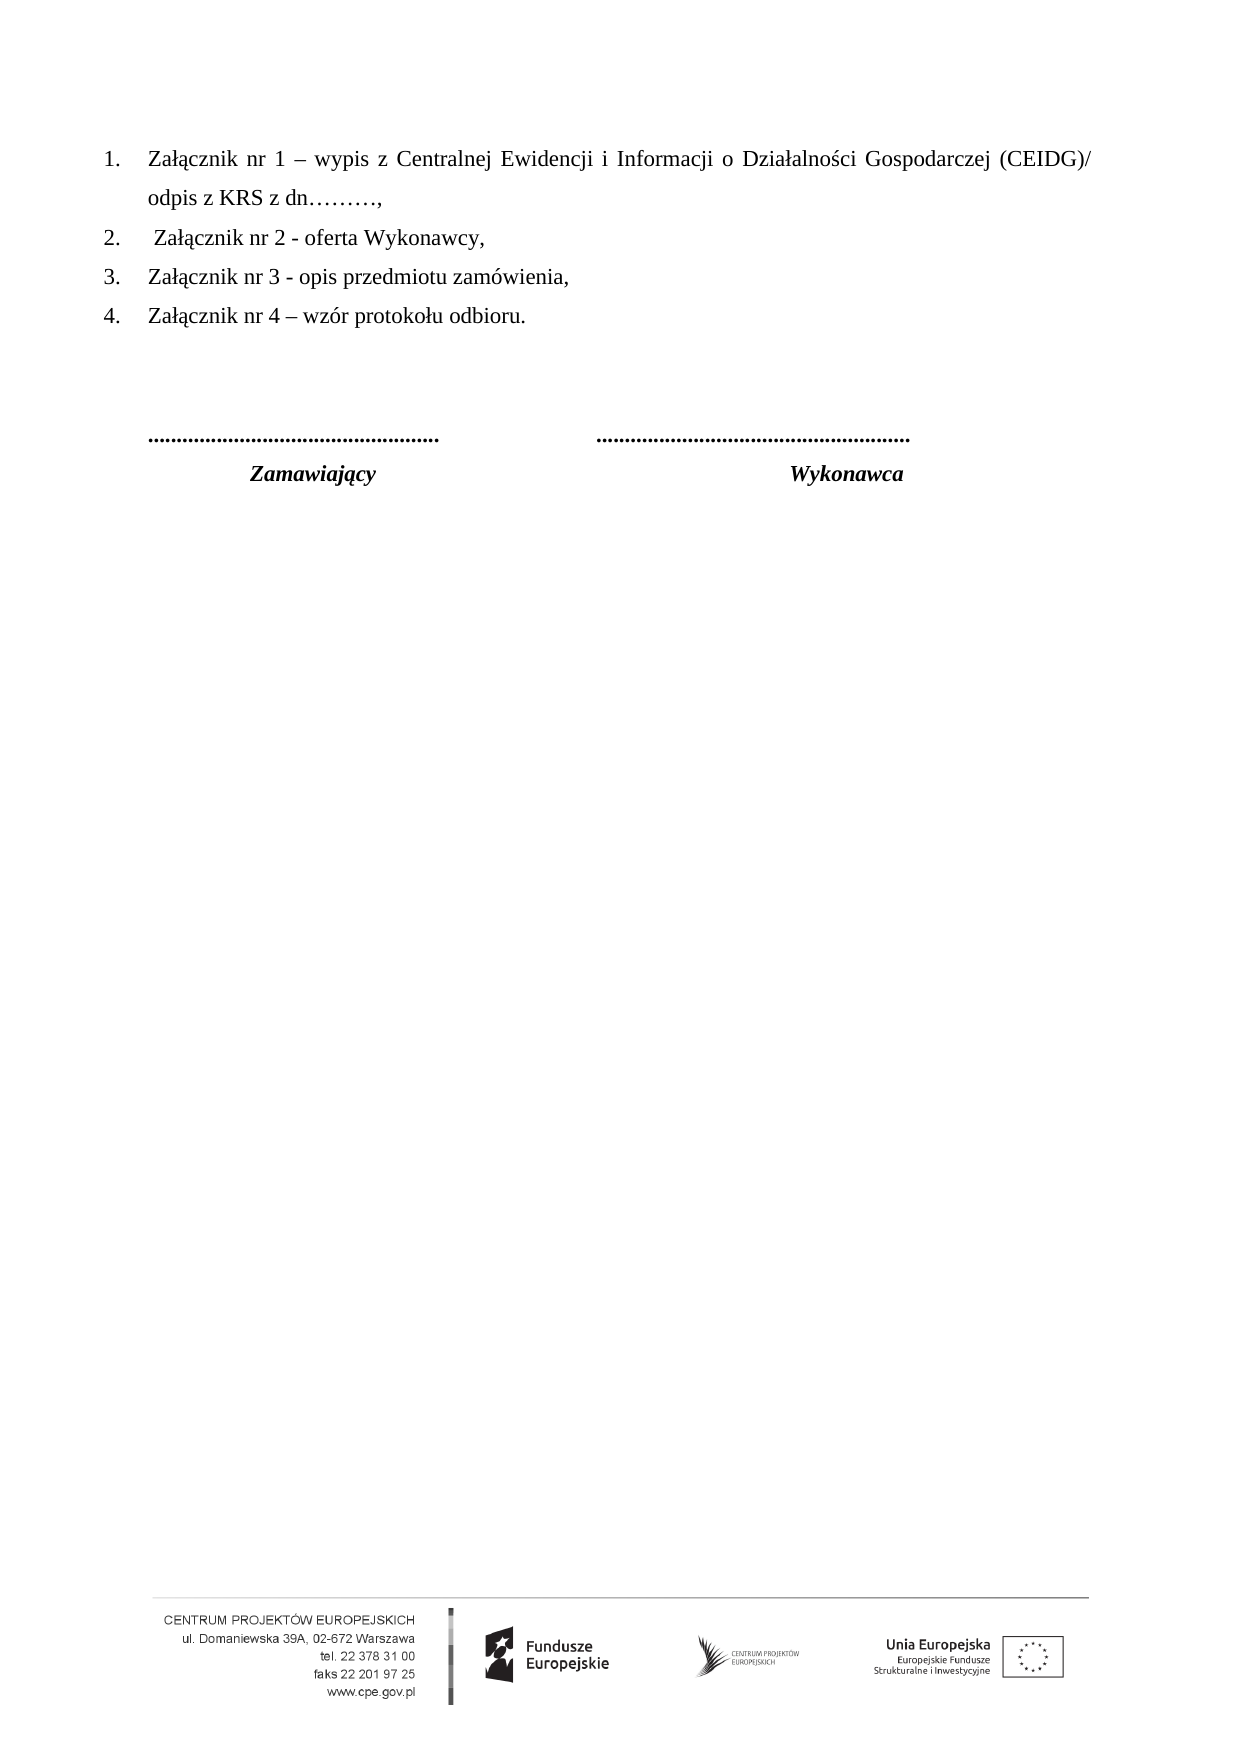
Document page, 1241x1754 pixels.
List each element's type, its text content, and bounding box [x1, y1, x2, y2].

text Zamawiający Wykonawca [148, 461, 1093, 487]
picture [147, 1592, 1094, 1710]
list Załącznik nr 1 – wypis z Centralnej Ewidencji i Informacji o Działalności Gospodarczej (CEIDG)/ odpis z KRS z dn………, [103, 145, 1093, 211]
list Załącznik nr 3 - opis przedmiotu zamówienia, [103, 263, 1093, 289]
list Załącznik nr 2 - oferta Wykonawcy, [103, 224, 1093, 250]
list Załącznik nr 4 – wzór protokołu odbioru. [103, 303, 1093, 329]
text ................................................... ....................................................... [148, 421, 1093, 447]
